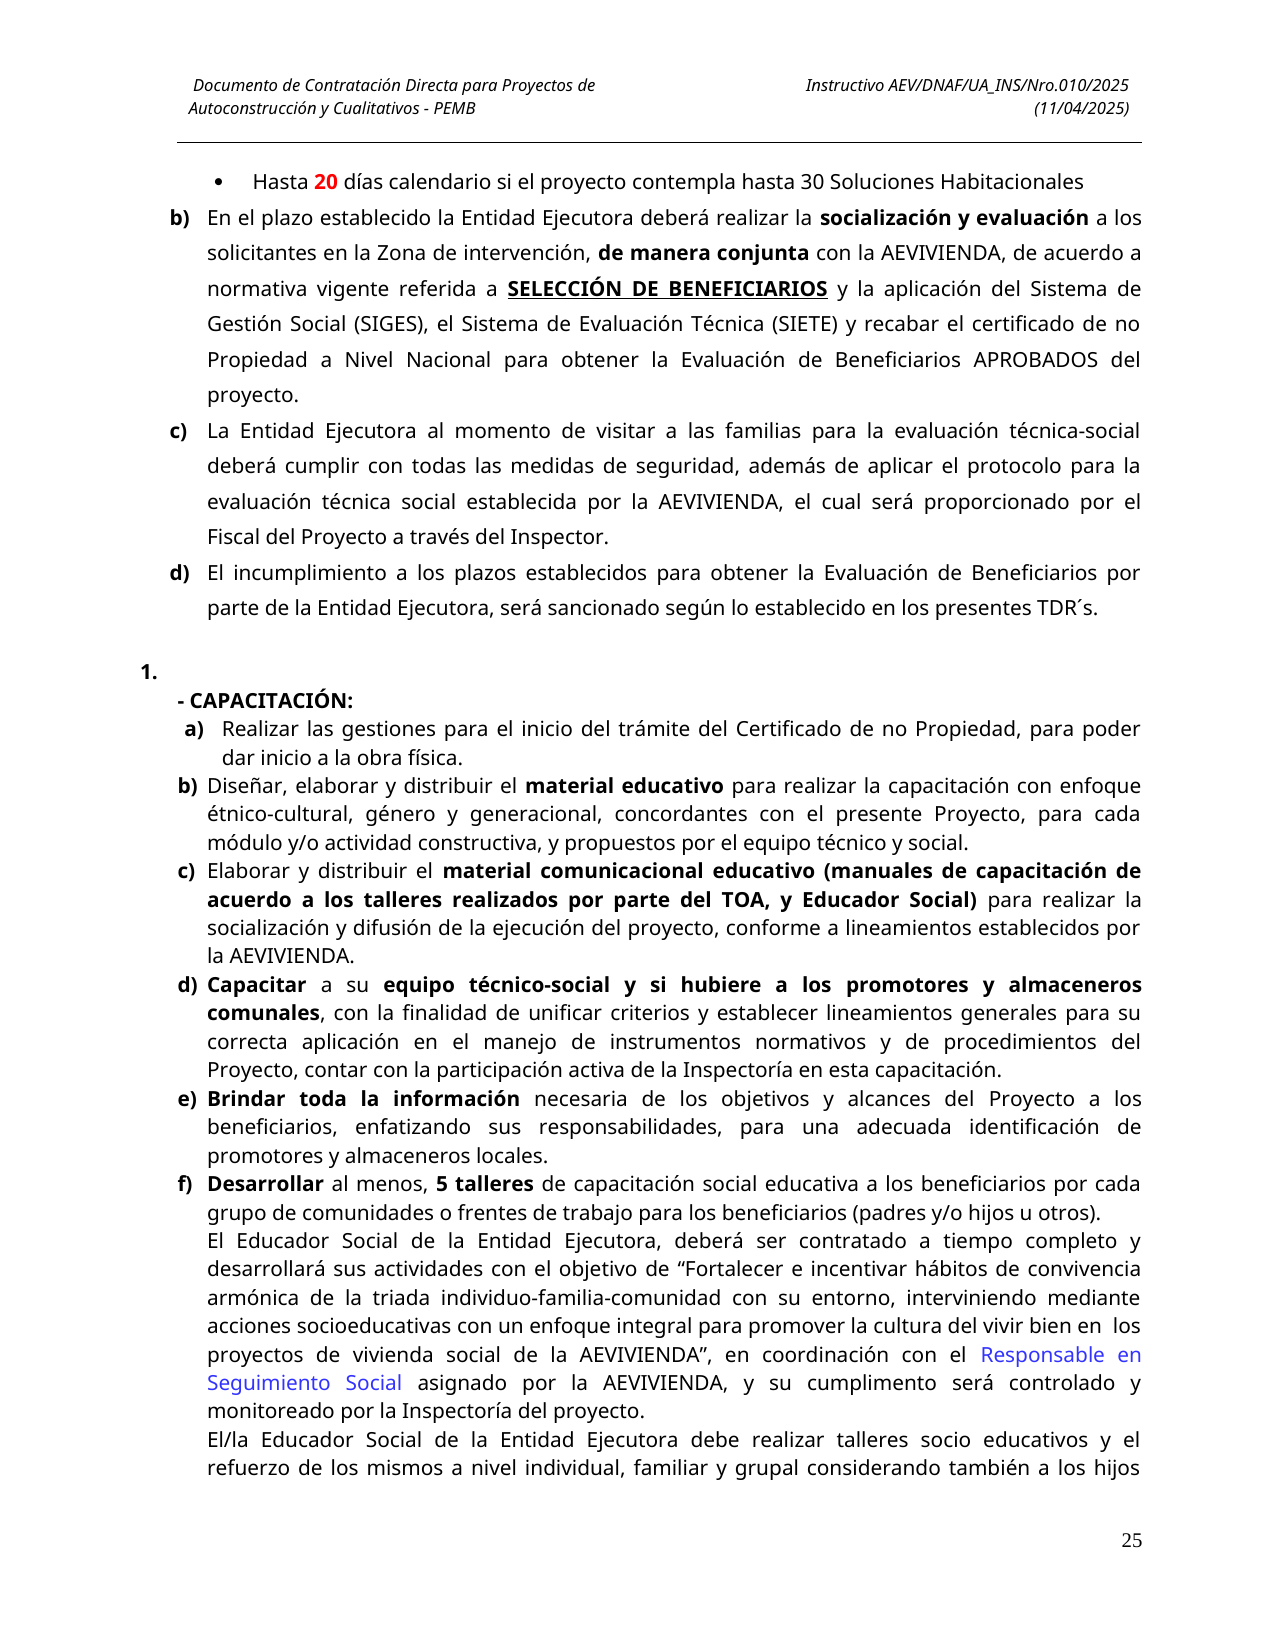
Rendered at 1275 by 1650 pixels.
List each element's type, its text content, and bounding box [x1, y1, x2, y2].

list Brindar toda la información necesaria de los objetivos y alcances del Proyecto a los beneficiarios, enfatizando sus responsabilidades, para una adecuada identificación de promotores y almaceneros locales. [177, 1084, 1142, 1169]
list En el plazo establecido la Entidad Ejecutora deberá realizar la socialización y evaluación a los solicitantes en la Zona de intervención, de manera conjunta con la AEVIVIENDA, de acuerdo a normativa vigente referida a SELECCIÓN DE BENEFICIARIOS y la aplicación del Sistema de Gestión Social (SIGES), el Sistema de Evaluación Técnica (SIETE) y recabar el certificado de no Propiedad a Nivel Nacional para obtener la Evaluación de Beneficiarios APROBADOS del proyecto. [169, 203, 1142, 409]
text El Educador Social de la Entidad Ejecutora, deberá ser contratado a tiempo completo y desarrollará sus actividades con el objetivo de “Fortalecer e incentivar hábitos de convivencia armónica de la triada individuo-familia-comunidad con su entorno, interviniendo mediante acciones socioeducativas con un enfoque integral para promover la cultura del vivir bien en los proyectos de vivienda social de la AEVIVIENDA”, en coordinación con el Responsable en Seguimiento Social asignado por la AEVIVIENDA, y su cumplimento será controlado y monitoreado por la Inspectoría del proyecto. [207, 1226, 1142, 1425]
list La Entidad Ejecutora al momento de visitar a las familias para la evaluación técnica-social deberá cumplir con todas las medidas de seguridad, además de aplicar el protocolo para la evaluación técnica social establecida por la AEVIVIENDA, el cual será proporcionado por el Fiscal del Proyecto a través del Inspector. [169, 416, 1142, 551]
list Capacitar a su equipo técnico-social y si hubiere a los promotores y almaceneros comunales, con la finalidad de unificar criterios y establecer lineamientos generales para su correcta aplicación en el manejo de instrumentos normativos y de procedimientos del Proyecto, contar con la participación activa de la Inspectoría en esta capacitación. [177, 970, 1142, 1084]
list Elaborar y distribuir el material comunicacional educativo (manuales de capacitación de acuerdo a los talleres realizados por parte del TOA, y Educador Social) para realizar la socialización y difusión de la ejecución del proyecto, conforme a lineamientos establecidos por la AEVIVIENDA. [177, 856, 1142, 970]
list Hasta 20 días calendario si el proyecto contempla hasta 30 Soluciones Habitacionales [215, 167, 1142, 196]
list El incumplimiento a los plazos establecidos para obtener la Evaluación de Beneficiarios por parte de la Entidad Ejecutora, será sancionado según lo establecido en los presentes TDR´s. [169, 558, 1142, 622]
list Realizar las gestiones para el inicio del trámite del Certificado de no Propiedad, para poder dar inicio a la obra física. [184, 714, 1142, 771]
list Diseñar, elaborar y distribuir el material educativo para realizar la capacitación con enfoque étnico-cultural, género y generacional, concordantes con el presente Proyecto, para cada módulo y/o actividad constructiva, y propuestos por el equipo técnico y social. [177, 771, 1142, 856]
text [207, 1425, 1142, 1482]
text - CAPACITACIÓN: [177, 686, 1142, 714]
list Desarrollar al menos, 5 talleres de capacitación social educativa a los beneficiarios por cada grupo de comunidades o frentes de trabajo para los beneficiarios (padres y/o hijos u otros). [177, 1169, 1142, 1226]
